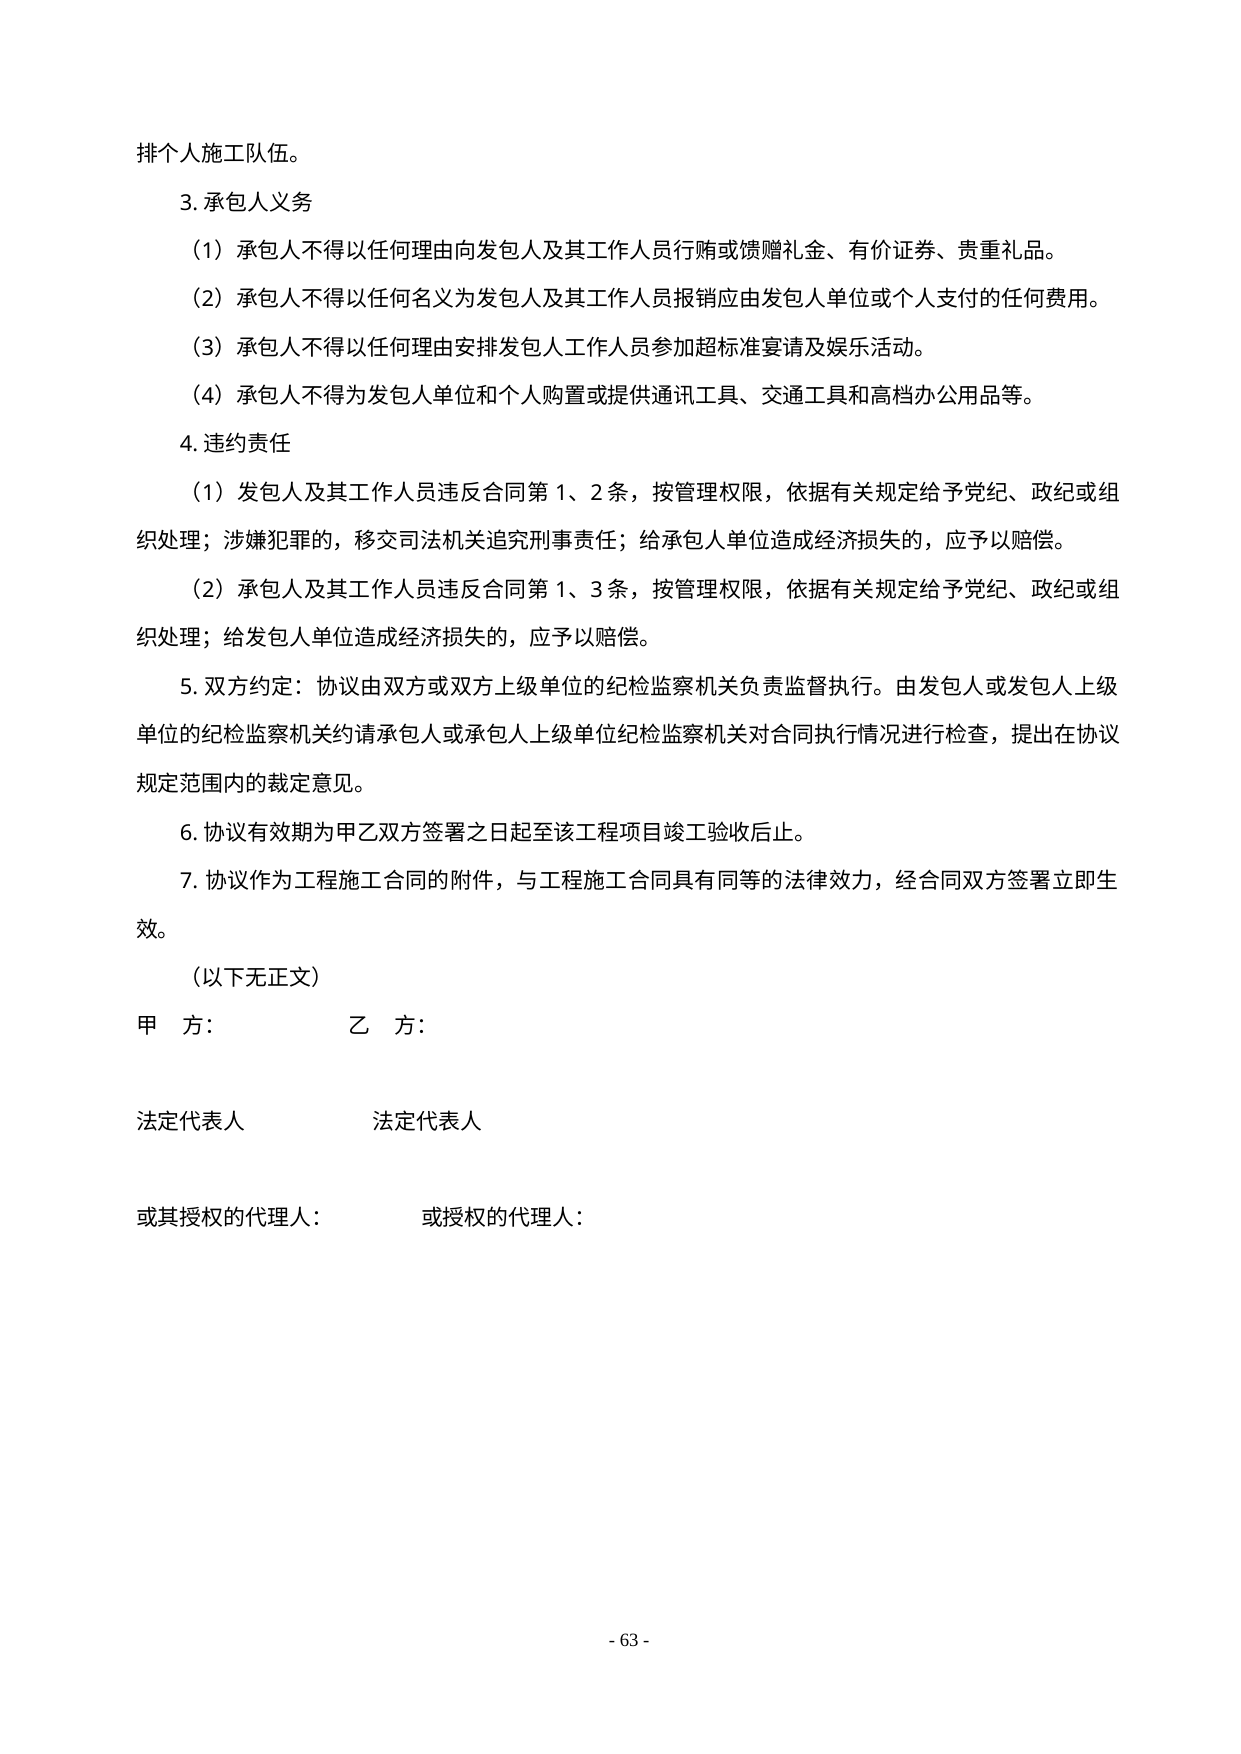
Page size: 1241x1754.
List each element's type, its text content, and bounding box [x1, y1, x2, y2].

text 或其授权的代理人： 或授权的代理人： [136, 1199, 1122, 1232]
text 4. 违约责任 [136, 426, 1122, 458]
text （3）承包人不得以任何理由安排发包人工作人员参加超标准宴请及娱乐活动。 [136, 329, 1122, 362]
text （2）承包人及其工作人员违反合同第1、3条，按管理权限，依据有关规定给予党纪、政纪或组织处理；给发包人单位造成经济损失的，应予以赔偿。 [136, 571, 1122, 652]
text 6. 协议有效期为甲乙双方签署之日起至该工程项目竣工验收后止。 [136, 814, 1122, 847]
text （1）承包人不得以任何理由向发包人及其工作人员行贿或馈赠礼金、有价证券、贵重礼品。 [136, 232, 1122, 265]
text 法定代表人 法定代表人 [136, 1104, 1122, 1136]
text 甲 方： 乙 方： [136, 1008, 1122, 1040]
text 5. 双方约定：协议由双方或双方上级单位的纪检监察机关负责监督执行。由发包人或发包人上级单位的纪检监察机关约请承包人或承包人上级单位纪检监察机关对合同执行情况进行检查，提出在协议规定范围内的裁定意见。 [136, 668, 1122, 798]
text （6）发包人工作人员要秉公办事，不准营私舞弊，不准利用职权从事各种个人有偿中介活动和安排个人施工队伍。 [136, 136, 1122, 168]
text （4）承包人不得为发包人单位和个人购置或提供通讯工具、交通工具和高档办公用品等。 [136, 377, 1122, 410]
text 3. 承包人义务 [136, 184, 1122, 217]
text （1）发包人及其工作人员违反合同第1、2条，按管理权限，依据有关规定给予党纪、政纪或组织处理；涉嫌犯罪的，移交司法机关追究刑事责任；给承包人单位造成经济损失的，应予以赔偿。 [136, 474, 1122, 555]
text 7. 协议作为工程施工合同的附件，与工程施工合同具有同等的法律效力，经合同双方签署立即生效。 [136, 862, 1122, 944]
text （以下无正文） [136, 959, 1122, 992]
text （2）承包人不得以任何名义为发包人及其工作人员报销应由发包人单位或个人支付的任何费用。 [136, 281, 1122, 313]
